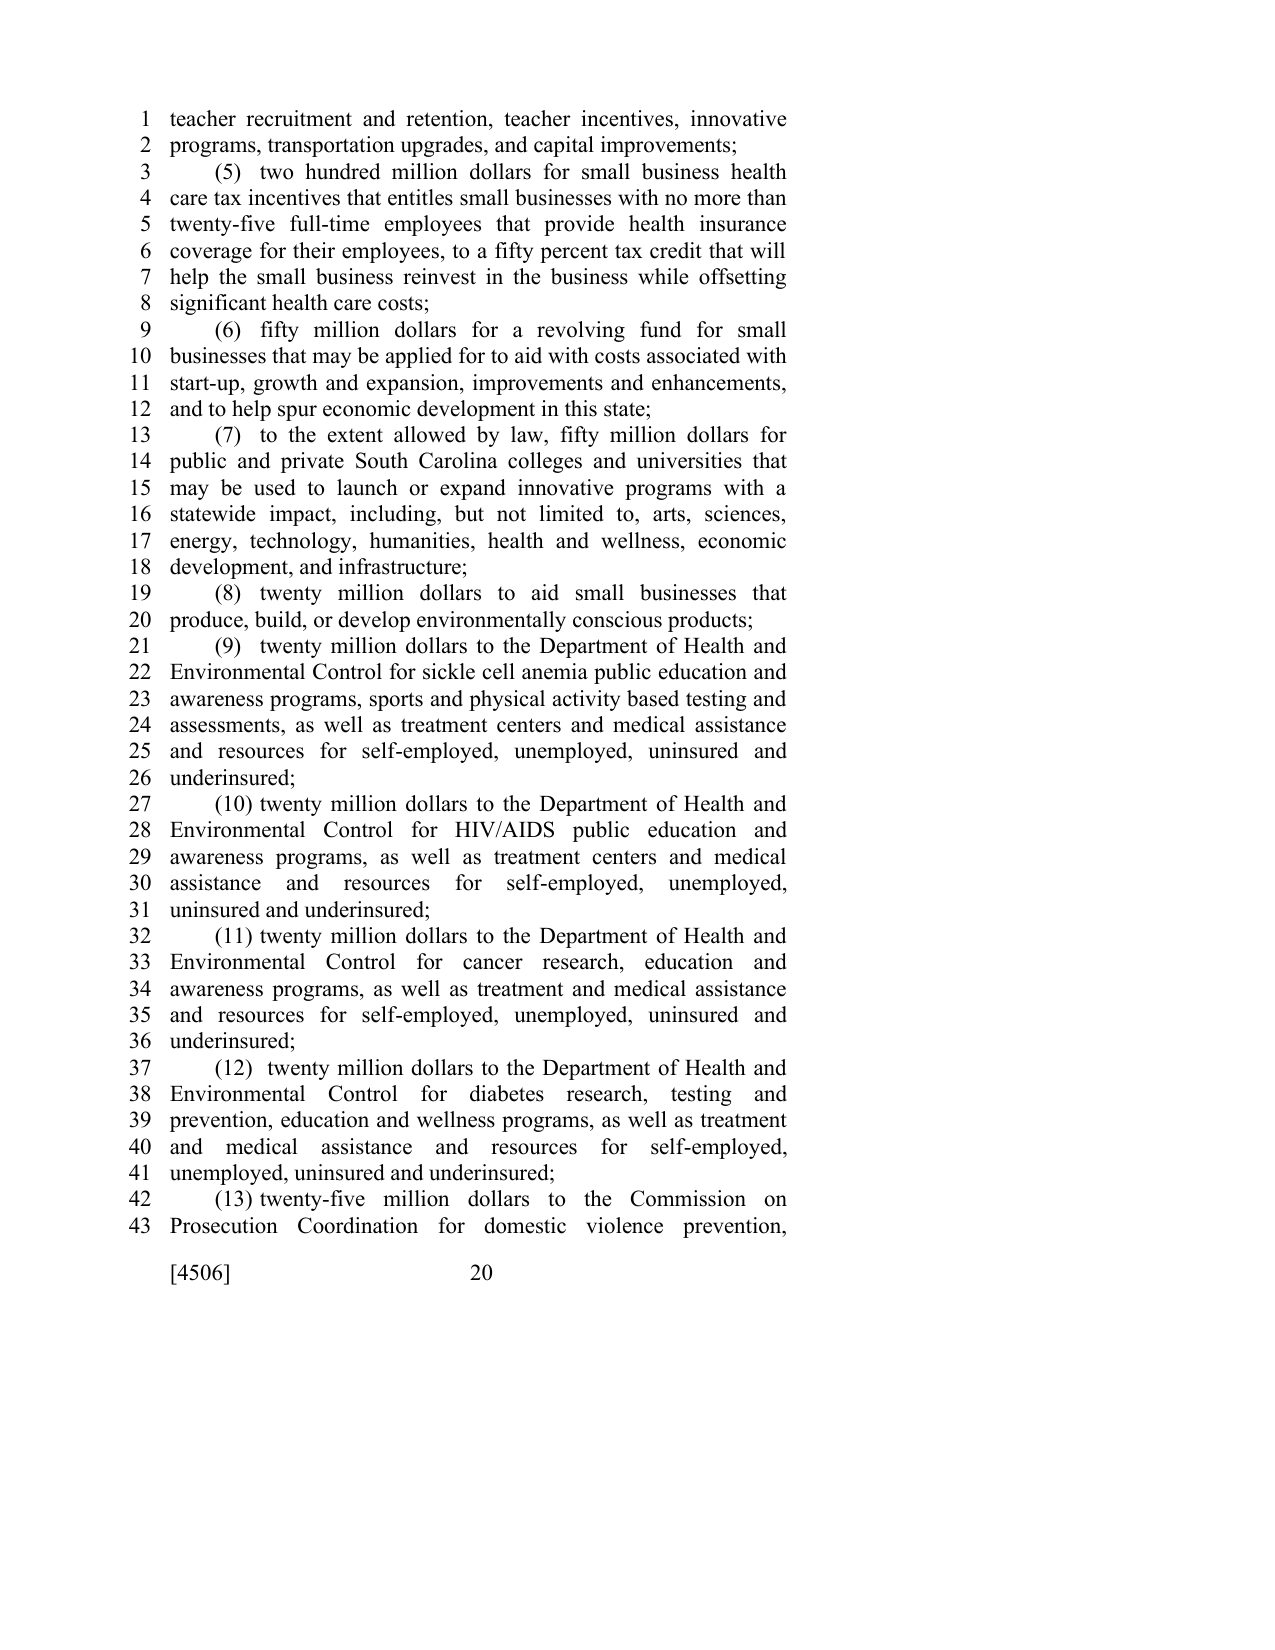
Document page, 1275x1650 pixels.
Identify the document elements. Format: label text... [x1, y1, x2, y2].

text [169, 105, 787, 158]
text (8) twenty million dollars to aid small businesses that produce, build, or develop environmentally conscious products; [169, 579, 787, 632]
text (5) two hundred million dollars for small business health care tax incentives that entitles small businesses with no more than twenty-five full-time employees that provide health insurance coverage for their employees, to a fifty percent tax credit that will help the small business reinvest in the business while offsetting significant health care costs; [169, 158, 787, 316]
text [169, 1186, 787, 1238]
text (6) fifty million dollars for a revolving fund for small businesses that may be applied for to aid with costs associated with start-up, growth and expansion, improvements and enhancements, and to help spur economic development in this state; [169, 316, 787, 421]
text (9) twenty million dollars to the Department of Health and Environmental Control for sickle cell anemia public education and awareness programs, sports and physical activity based testing and assessments, as well as treatment centers and medical assistance and resources for self-employed, unemployed, uninsured and underinsured; [169, 632, 787, 790]
text (12) twenty million dollars to the Department of Health and Environmental Control for diabetes research, testing and prevention, education and wellness programs, as well as treatment and medical assistance and resources for self-employed, unemployed, uninsured and underinsured; [169, 1054, 787, 1186]
text (7) to the extent allowed by law, fifty million dollars for public and private South Carolina colleges and universities that may be used to launch or expand innovative programs with a statewide impact, including, but not limited to, arts, sciences, energy, technology, humanities, health and wellness, economic development, and infrastructure; [169, 421, 787, 579]
text (11) twenty million dollars to the Department of Health and Environmental Control for cancer research, education and awareness programs, as well as treatment and medical assistance and resources for self-employed, unemployed, uninsured and underinsured; [169, 922, 787, 1054]
text (10) twenty million dollars to the Department of Health and Environmental Control for HIV/AIDS public education and awareness programs, as well as treatment centers and medical assistance and resources for self-employed, unemployed, uninsured and underinsured; [169, 790, 787, 922]
